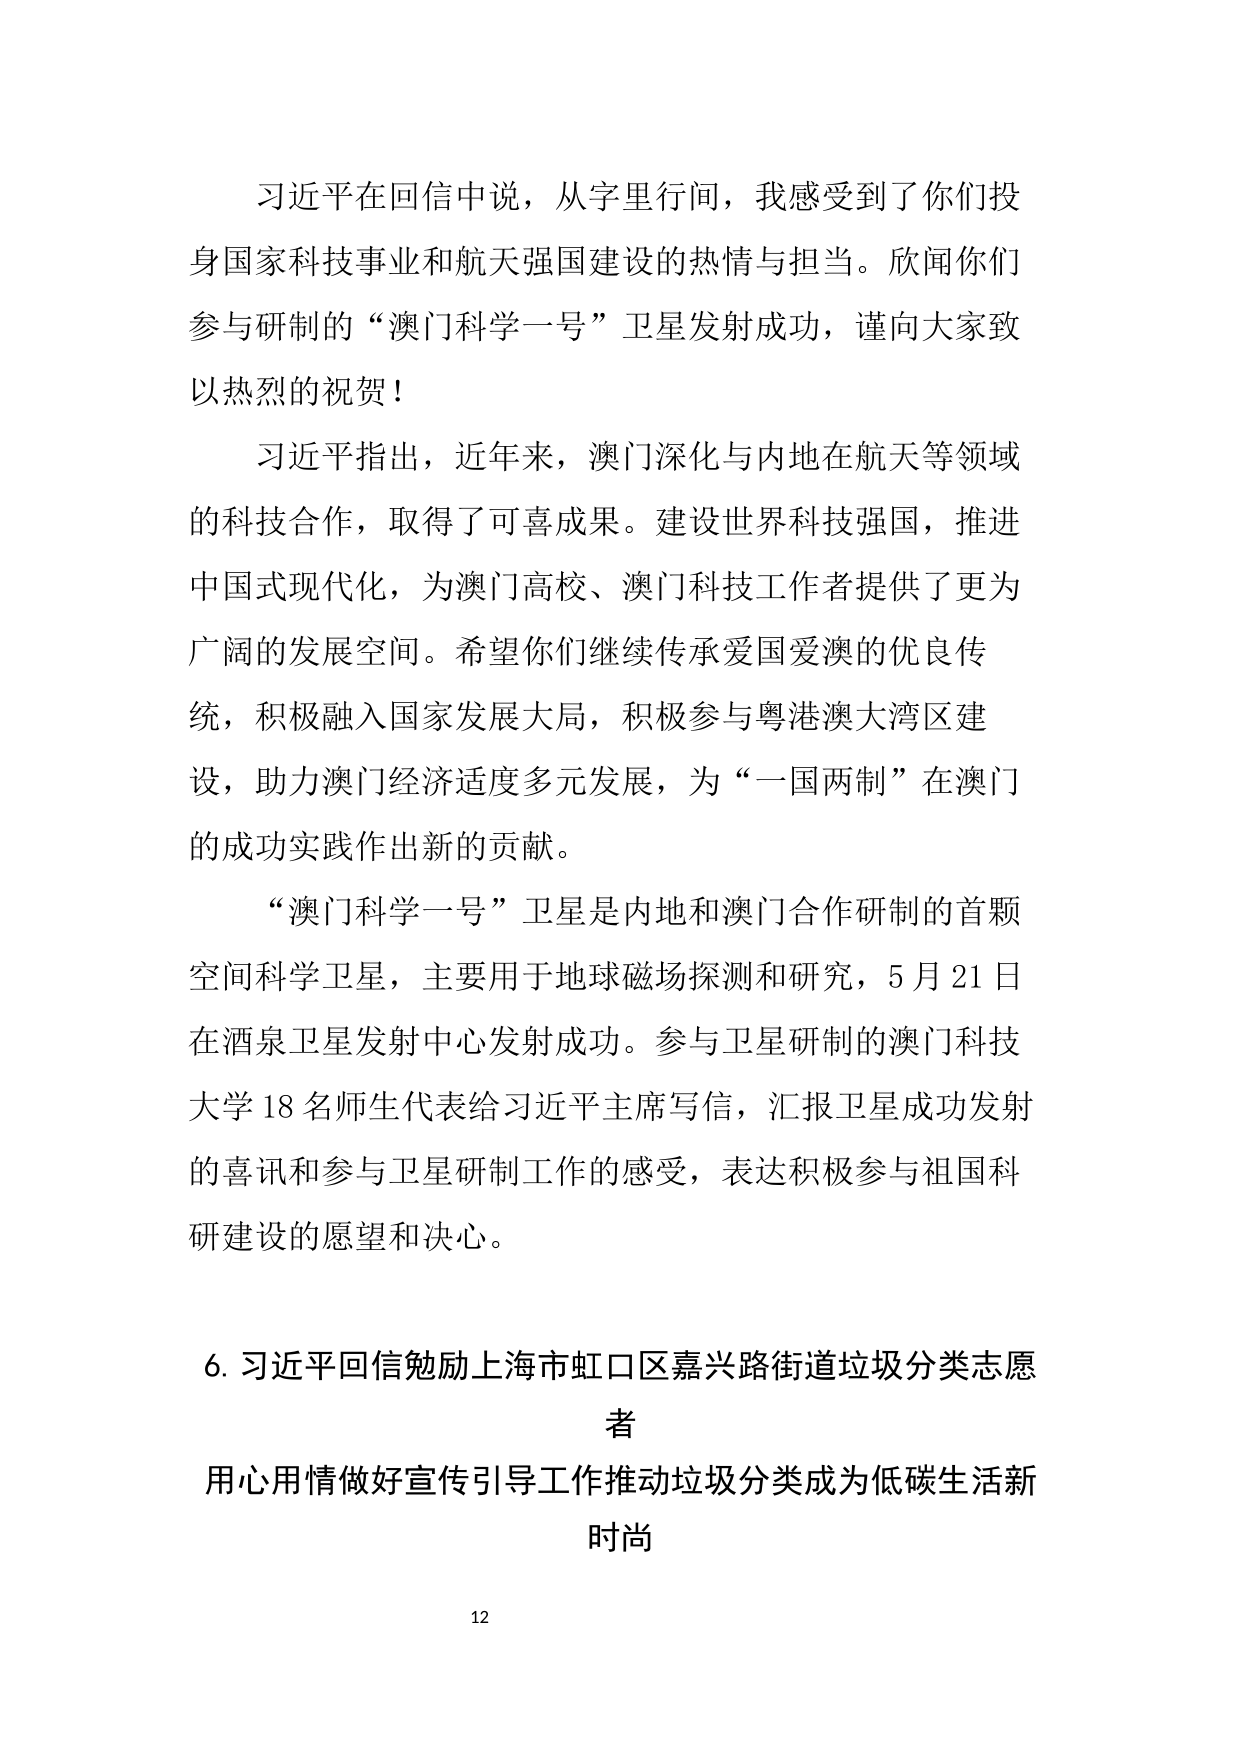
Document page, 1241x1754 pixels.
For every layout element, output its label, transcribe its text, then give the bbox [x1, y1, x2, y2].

text 习近平指出，近年来，澳门深化与内地在航天等领域的科技合作，取得了可喜成果。建设世界科技强国，推进中国式现代化，为澳门高校、澳门科技工作者提供了更为广阔的发展空间。希望你们继续传承爱国爱澳的优良传统，积极融入国家发展大局，积极参与粤港澳大湾区建设，助力澳门经济适度多元发展，为“一国两制”在澳门的成功实践作出新的贡献。 [187, 422, 1053, 877]
text 用心用情做好宣传引导工作推动垃圾分类成为低碳生活新时尚 [187, 1447, 1053, 1561]
text “澳门科学一号”卫星是内地和澳门合作研制的首颗空间科学卫星，主要用于地球磁场探测和研究，5月21日在酒泉卫星发射中心发射成功。参与卫星研制的澳门科技大学18名师生代表给习近平主席写信，汇报卫星成功发射的喜讯和参与卫星研制工作的感受，表达积极参与祖国科研建设的愿望和决心。 [187, 877, 1053, 1267]
text 习近平在回信中说，从字里行间，我感受到了你们投身国家科技事业和航天强国建设的热情与担当。欣闻你们参与研制的“澳门科学一号”卫星发射成功，谨向大家致以热烈的祝贺！ [187, 162, 1053, 422]
text 6.习近平回信勉励上海市虹口区嘉兴路街道垃圾分类志愿者 [187, 1332, 1053, 1447]
